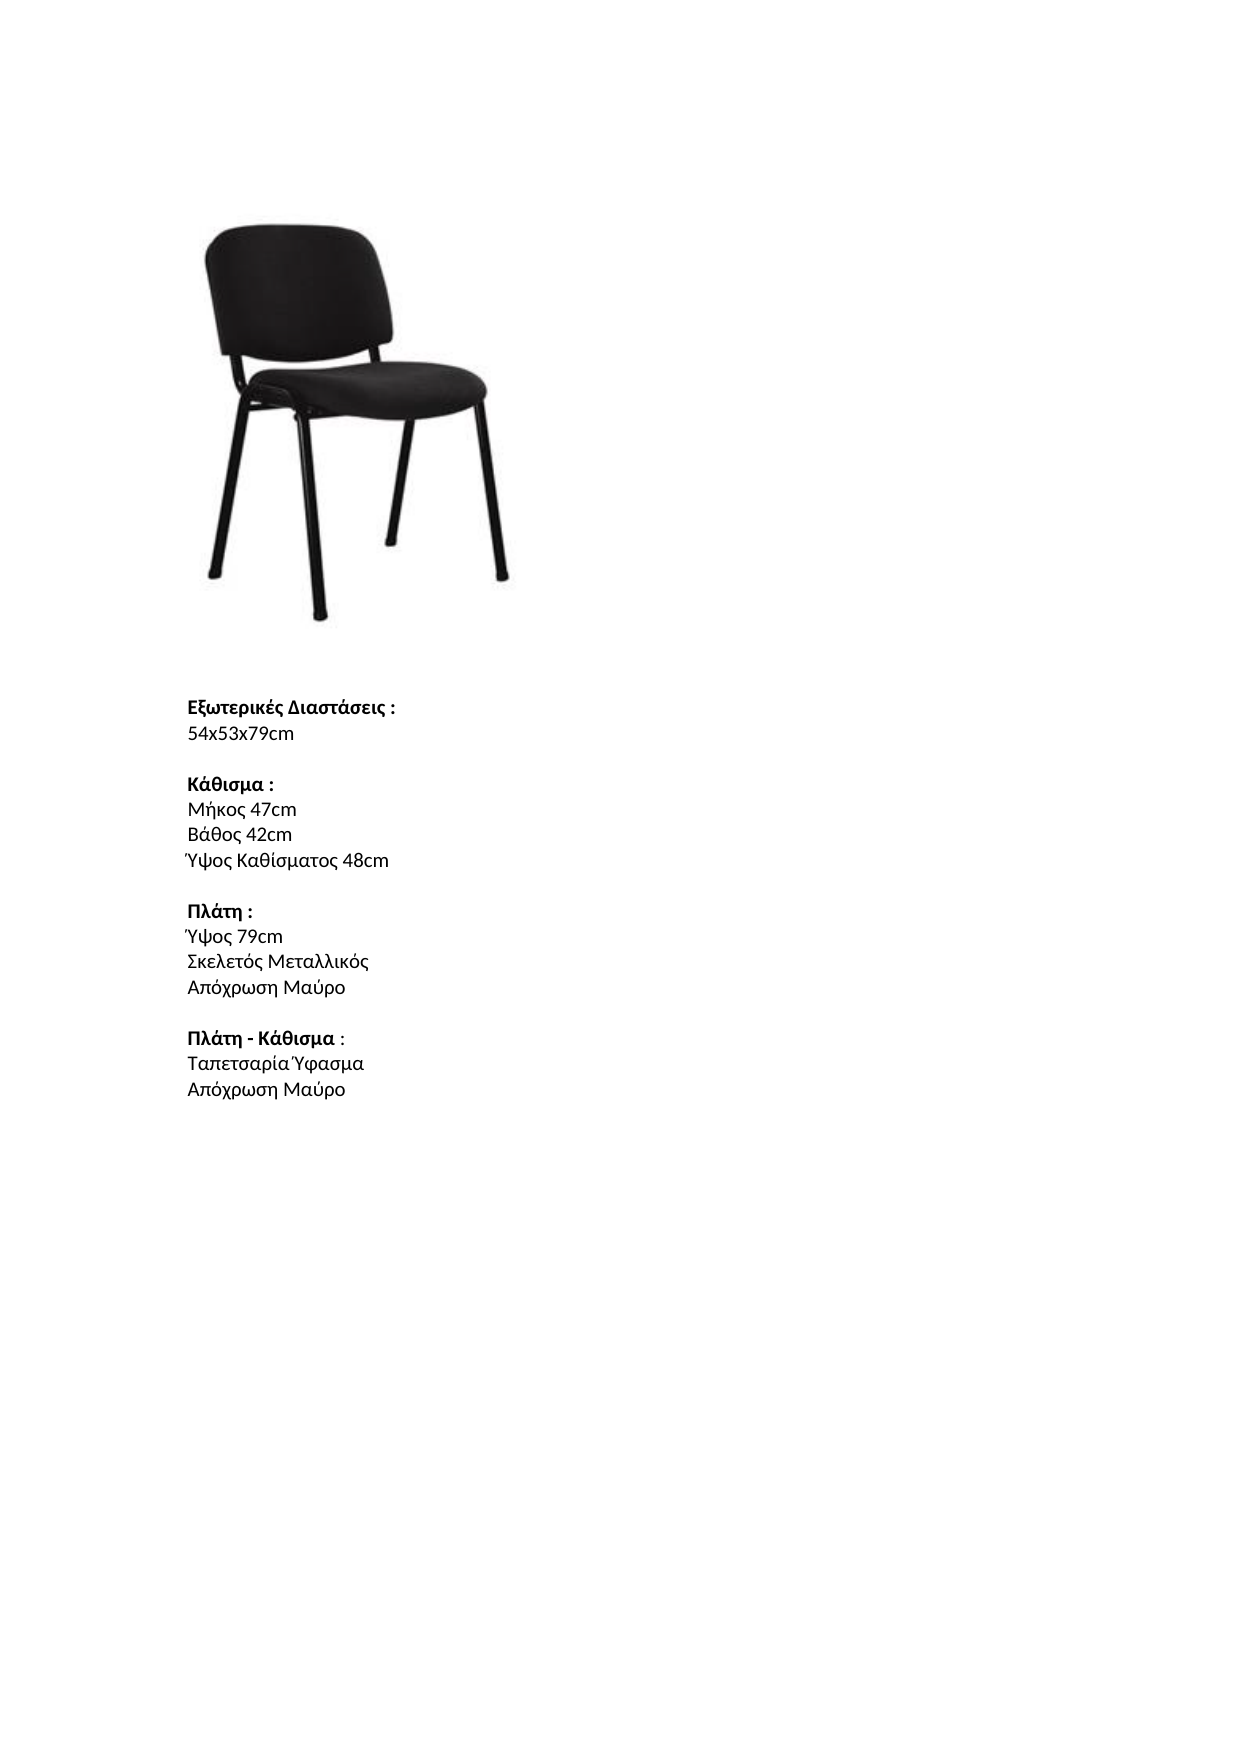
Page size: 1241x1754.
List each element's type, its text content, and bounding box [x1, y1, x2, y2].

text Απόχρωση Μαύρο [187, 1076, 1053, 1101]
text Εξωτερικές Διαστάσεις : [187, 694, 1053, 720]
text Πλάτη : [187, 898, 1053, 923]
text Απόχρωση Μαύρο [187, 974, 1053, 999]
text Σκελετός Μεταλλικός [187, 949, 1053, 974]
text Πλάτη - Κάθισμα : [187, 1025, 1053, 1050]
text Ύψος 79cm [187, 923, 1053, 949]
text 54x53x79cm [187, 720, 1053, 745]
text Κάθισμα : [187, 771, 1053, 796]
text Βάθος 42cm [187, 822, 1053, 847]
text Μήκος 47cm [187, 796, 1053, 822]
text Ύψος Καθίσματος 48cm [187, 847, 1053, 872]
text Ταπετσαρία Ύφασμα [187, 1050, 1053, 1076]
